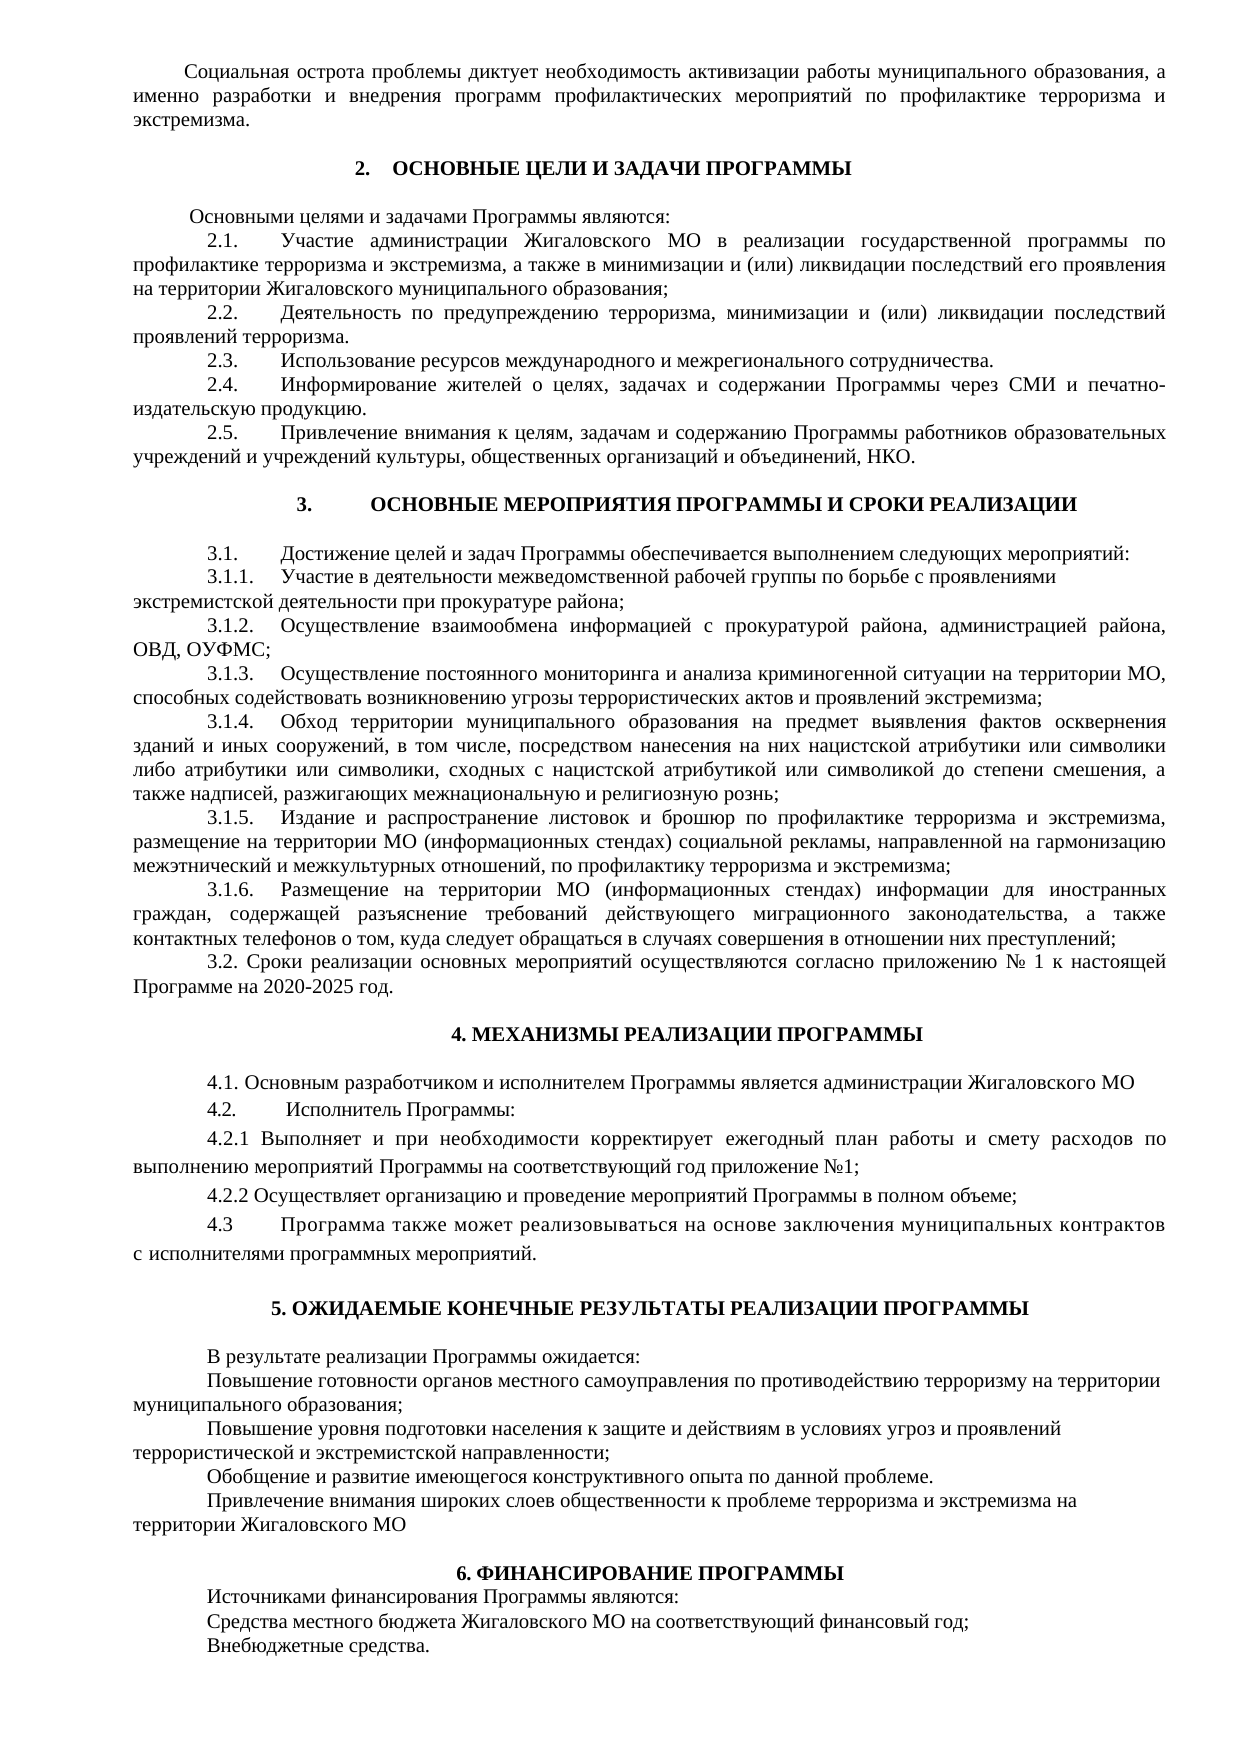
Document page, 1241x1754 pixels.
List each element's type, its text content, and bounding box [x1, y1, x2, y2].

text Средства местного бюджета Жигаловского МО на соответствующий финансовый год; [133, 1608, 1167, 1633]
text 4.1. Основным разработчиком и исполнителем Программы является администрации Жигаловского МО [133, 1070, 1164, 1094]
text Основными целями и задачами Программы являются: [133, 203, 1167, 228]
text В результате реализации Программы ожидается: [133, 1344, 1167, 1368]
text 6. ФИНАНСИРОВАНИЕ ПРОГРАММЫ [133, 1560, 1167, 1584]
list Осуществление постоянного мониторинга и анализа криминогенной ситуации на территории МО, способных содействовать возникновению угрозы террористических актов и проявлений экстремизма; [133, 661, 1167, 709]
list Обход территории муниципального образования на предмет выявления фактов осквернения зданий и иных сооружений, в том числе, посредством нанесения на них нацистской атрибутики или символики либо атрибутики или символики, сходных с нацистской атрибутикой или символикой до степени смешения, а также надписей, разжигающих межнациональную и религиозную рознь; [133, 709, 1167, 805]
list Достижение целей и задач Программы обеспечивается выполнением следующих мероприятий: [133, 540, 1167, 564]
list Деятельность по предупреждению терроризма, минимизации и (или) ликвидации последствий проявлений терроризма. [133, 300, 1167, 348]
list Издание и распространение листовок и брошюр по профилактике терроризма и экстремизма, размещение на территории МО (информационных стендах) социальной рекламы, направленной на гармонизацию межэтнический и межкультурных отношений, по профилактику терроризма и экстремизма; [133, 805, 1167, 877]
list Программа также может реализовываться на основе заключения муниципальных контрактов с исполнителями программных мероприятий. [133, 1209, 1167, 1266]
text Обобщение и развитие имеющегося конструктивного опыта по данной проблеме. [133, 1464, 1167, 1488]
text 4. МЕХАНИЗМЫ РЕАЛИЗАЦИИ ПРОГРАММЫ [133, 1022, 1167, 1046]
text Повышение уровня подготовки населения к защите и действиям в условиях угроз и проявлений террористической и экстремистской направленности; [133, 1416, 1167, 1464]
list Размещение на территории МО (информационных стендах) информации для иностранных граждан, содержащей разъяснение требований действующего миграционного законодательства, а также контактных телефонов о том, куда следует обращаться в случаях совершения в отношении них преступлений; [133, 877, 1167, 949]
list Использование ресурсов международного и межрегионального сотрудничества. [133, 348, 1167, 372]
text Источниками финансирования Программы являются: [133, 1584, 1167, 1608]
text Повышение готовности органов местного самоуправления по противодействию терроризму на территории муниципального образования; [133, 1368, 1167, 1416]
text 4.2. Исполнитель Программы: [133, 1094, 1167, 1122]
list Участие администрации Жигаловского МО в реализации государственной программы по профилактике терроризма и экстремизма, а также в минимизации и (или) ликвидации последствий его проявления на территории Жигаловского муниципального образования; [133, 228, 1167, 300]
list Привлечение внимания к целям, задачам и содержанию Программы работников образовательных учреждений и учреждений культуры, общественных организаций и объединений, НКО. [133, 420, 1167, 468]
list Осуществление взаимообмена информацией с прокуратурой района, администрацией района, ОВД, ОУФМС; [133, 613, 1167, 661]
text 5. ОЖИДАЕМЫЕ КОНЕЧНЫЕ РЕЗУЛЬТАТЫ РЕАЛИЗАЦИИ ПРОГРАММЫ [133, 1296, 1167, 1320]
text 4.2.1 Выполняет и при необходимости корректирует ежегодный план работы и смету расходов по выполнению мероприятий Программы на соответствующий год приложение №1; [133, 1122, 1167, 1179]
text Социальная острота проблемы диктует необходимость активизации работы муниципального образования, а именно разработки и внедрения программ профилактических мероприятий по профилактике терроризма и экстремизма. [133, 59, 1167, 131]
text Внебюджетные средства. [133, 1633, 1167, 1657]
list ОСНОВНЫЕ МЕРОПРИЯТИЯ ПРОГРАММЫ И СРОКИ РЕАЛИЗАЦИИ [133, 492, 1167, 516]
text 4.2.2 Осуществляет организацию и проведение мероприятий Программы в полном объеме; [133, 1179, 1167, 1208]
text Привлечение внимания широких слоев общественности к проблеме терроризма и экстремизма на территории Жигаловского МО [133, 1488, 1167, 1536]
list Информирование жителей о целях, задачах и содержании Программы через СМИ и печатно-издательскую продукцию. [133, 372, 1167, 420]
text 3.2. Сроки реализации основных мероприятий осуществляются согласно приложению № 1 к настоящей Программе на 2020-2025 год. [133, 949, 1167, 998]
list ОСНОВНЫЕ ЦЕЛИ И ЗАДАЧИ ПРОГРАММЫ [39, 155, 1167, 179]
list Участие в деятельности межведомственной рабочей группы по борьбе с проявлениями экстремистской деятельности при прокуратуре района; [133, 564, 1167, 613]
